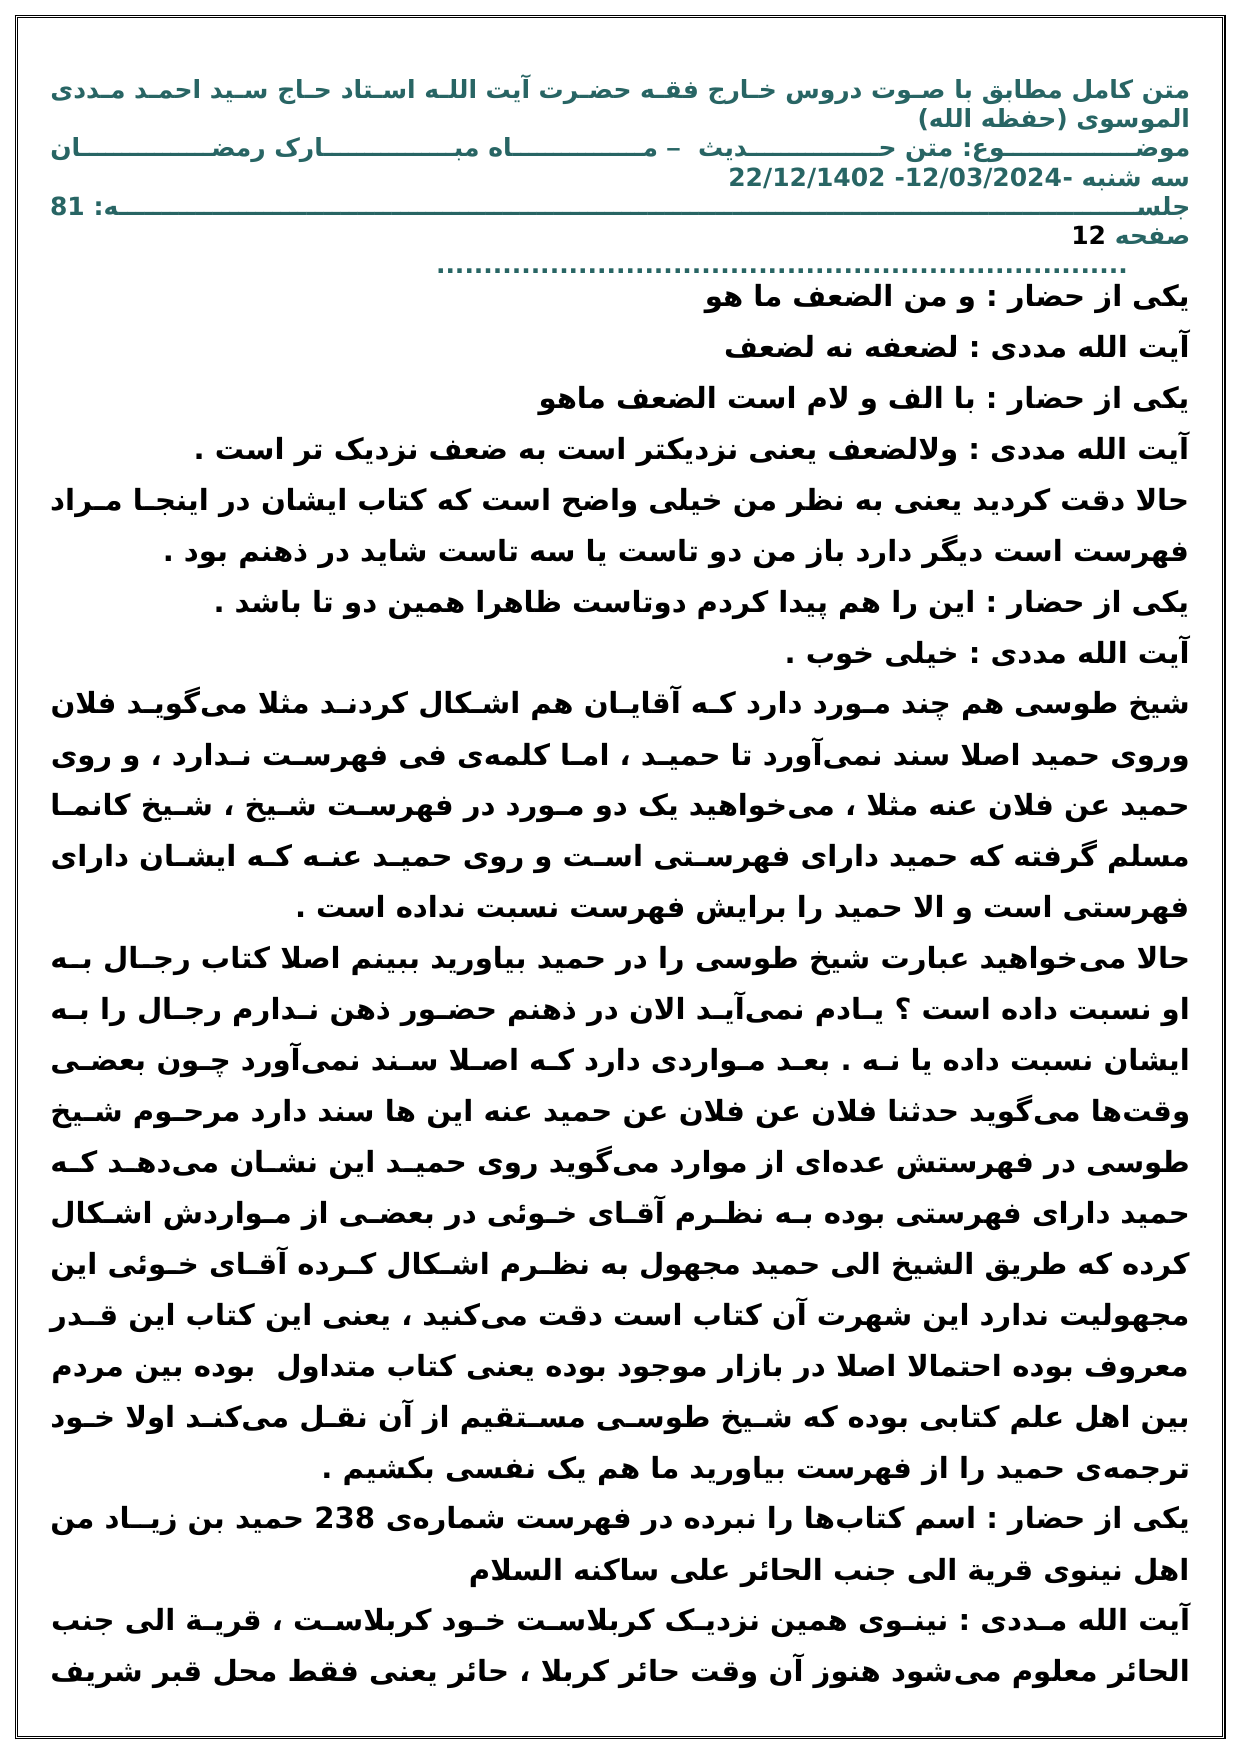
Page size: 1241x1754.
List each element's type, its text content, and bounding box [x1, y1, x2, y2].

text آیت الله مددی : ولالضعف یعنی نزدیکتر است به ضعف نزدیک تر است . [50, 432, 1190, 466]
text آیت الله مددی : لضعفه نه لضعف [50, 330, 1190, 364]
text حالا دقت کردید یعنی به نظر من خیلی واضح است که کتاب ایشان در اینجا مراد فهرست است دیگر دارد باز من دو تاست یا سه تاست شاید در ذهنم بود . [50, 483, 1190, 568]
text یکی از حضار : با الف و لام است الضعف ماهو [50, 381, 1190, 415]
text شیخ طوسی هم چند مورد دارد که آقایان هم اشکال کردند مثلا می‌گوید فلان وروی حمید اصلا سند نمی‌آورد تا حمید ، اما کلمه‌ی فی فهرست ندارد ، و روی حمید عن فلان عنه مثلا ، می‌خواهید یک دو مورد در فهرست شیخ ، شیخ کانما مسلم گرفته که حمید دارای فهرستی است و روی حمید عنه که ایشان دارای فهرستی است و الا حمید را برایش فهرست نسبت نداده است . [50, 687, 1190, 924]
text یکی از حضار : اسم کتاب‌ها را نبرده در فهرست شماره‌ی 238 حمید بن زیاد من اهل نینوی قریة الی جنب الحائر علی ساکنه السلام [50, 1502, 1190, 1587]
text حالا می‌خواهید عبارت شیخ طوسی را در حمید بیاورید ببینم اصلا کتاب رجال به او نسبت داده است ؟ یادم نمی‌آید الان در ذهنم حضور ذهن ندارم رجال را به ایشان نسبت داده یا نه . بعد مواردی دارد که اصلا سند نمی‌آورد چون بعضی وقت‌ها می‌گوید حدثنا فلان عن فلان عن حمید عنه این ها سند دارد مرحوم شیخ طوسی در فهرستش عده‌ای از موارد می‌گوید روی حمید این نشان می‌دهد که حمید دارای فهرستی بوده به نظرم آقای خوئی در بعضی از مواردش اشکال کرده که طریق الشیخ الی حمید مجهول به نظرم اشکال کرده آقای خوئی این مجهولیت ندارد این شهرت آن کتاب است دقت می‌کنید ، یعنی این کتاب این قدر معروف بوده احتمالا اصلا در بازار موجود بوده یعنی کتاب متداول بوده بین مردم بین اهل علم کتابی بوده که شیخ طوسی مستقیم از آن نقل می‌کند اولا خود ترجمه‌ی حمید را از فهرست بیاورید ما هم یک نفسی بکشیم . [50, 942, 1190, 1485]
text یکی از حضار : این را هم پیدا کردم دوتاست ظاهرا همین دو تا باشد . [50, 585, 1190, 619]
text آیت الله مددی : خیلی خوب . [50, 636, 1190, 670]
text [50, 1604, 1190, 1689]
text یکی از حضار : و من الضعف ما هو [50, 279, 1190, 313]
